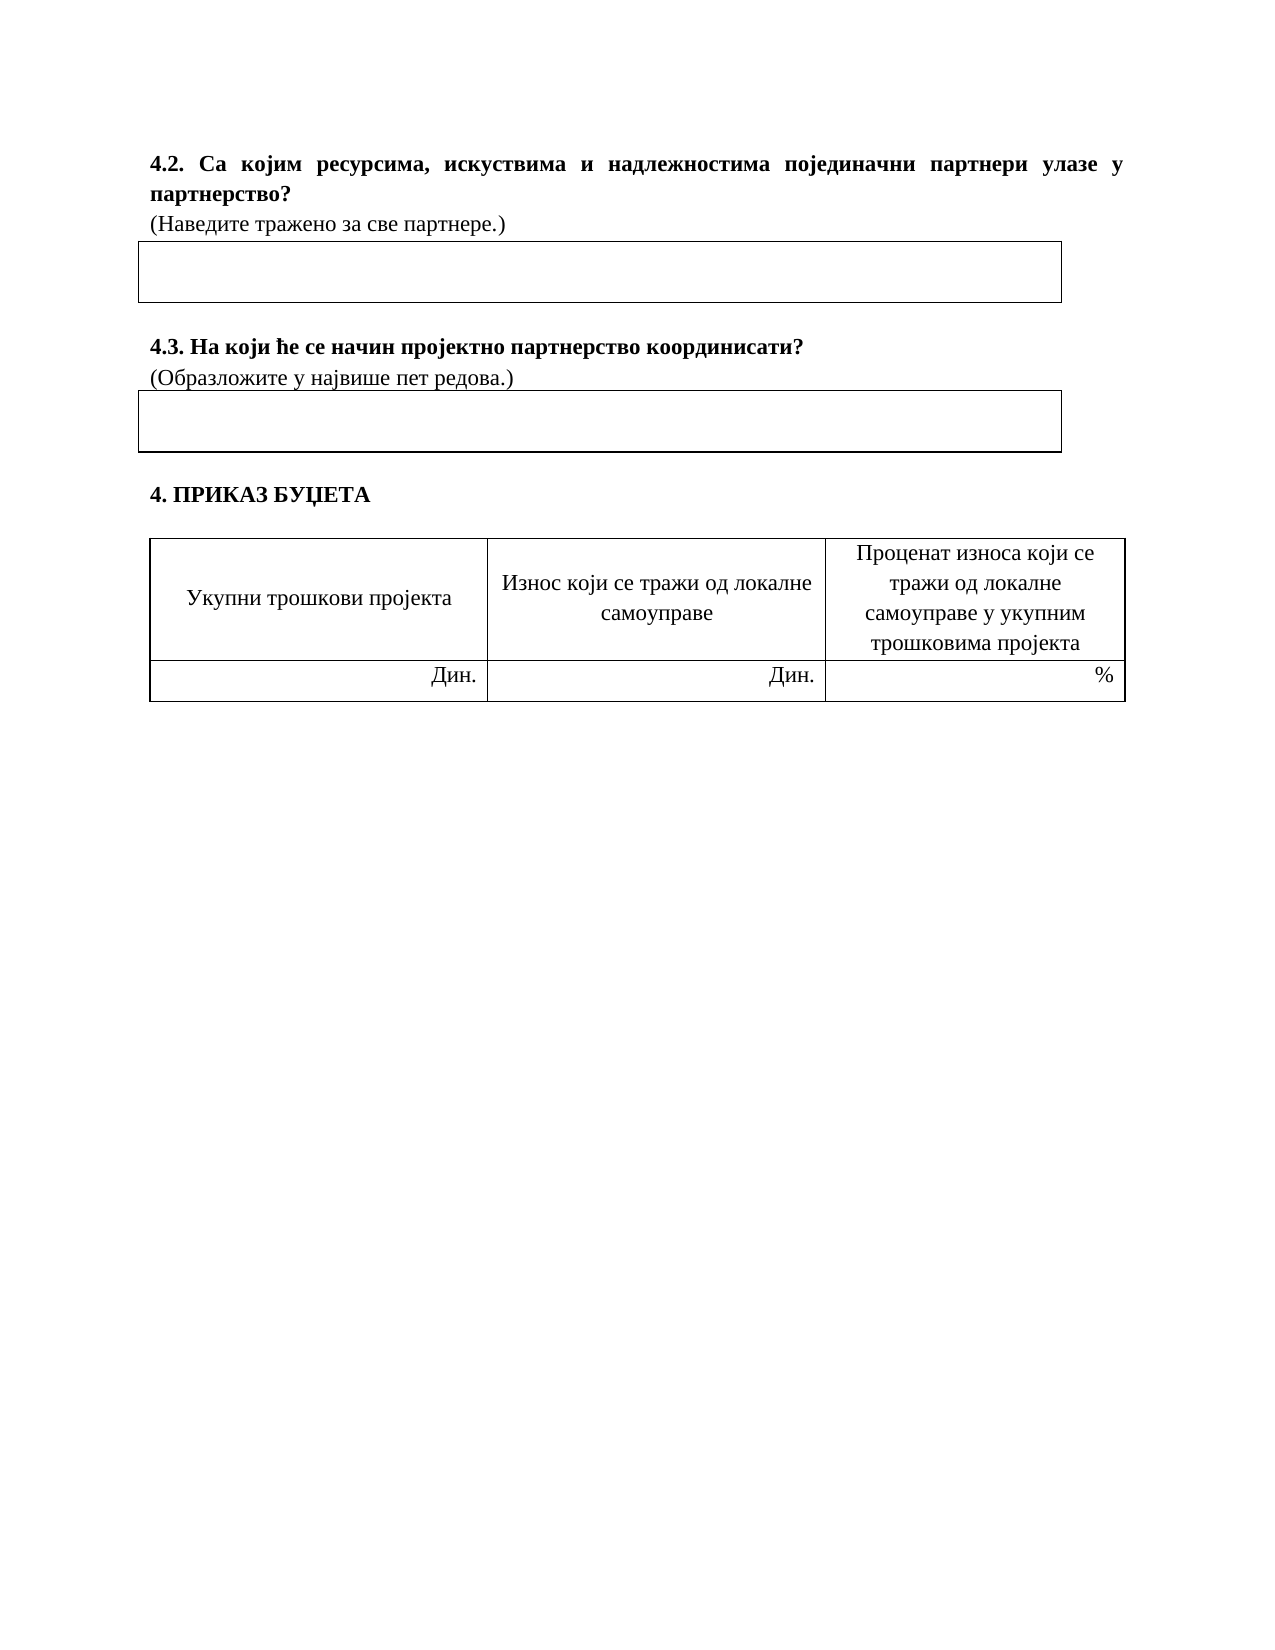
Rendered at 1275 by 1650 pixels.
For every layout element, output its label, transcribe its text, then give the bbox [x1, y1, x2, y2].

table_header [139, 242, 1061, 302]
table_header Проценат износа који се тражи од локалне самоуправе у укупним трошковима пројекта [826, 539, 1124, 659]
text 4.2. Са којим ресурсима, искуствима и надлежностима појединачни партнери улазе у партнерство? [150, 150, 1125, 207]
table_cell Дин. [151, 661, 487, 701]
table_header Износ који се тражи од локалне самоуправе [488, 539, 825, 659]
table_header Укупни трошкови пројекта [151, 539, 487, 659]
text (Образложите у највише пет редова.) [150, 363, 1125, 390]
text 4.3. На који ће се начин пројектно партнерство координисати? [150, 333, 1125, 360]
text 4. ПРИКАЗ БУЏЕТA [150, 481, 1125, 507]
table_cell Дин. [488, 661, 825, 701]
table_cell % [826, 661, 1124, 701]
table_header [139, 391, 1061, 451]
text (Наведите тражено за све партнере.) [150, 210, 1125, 237]
